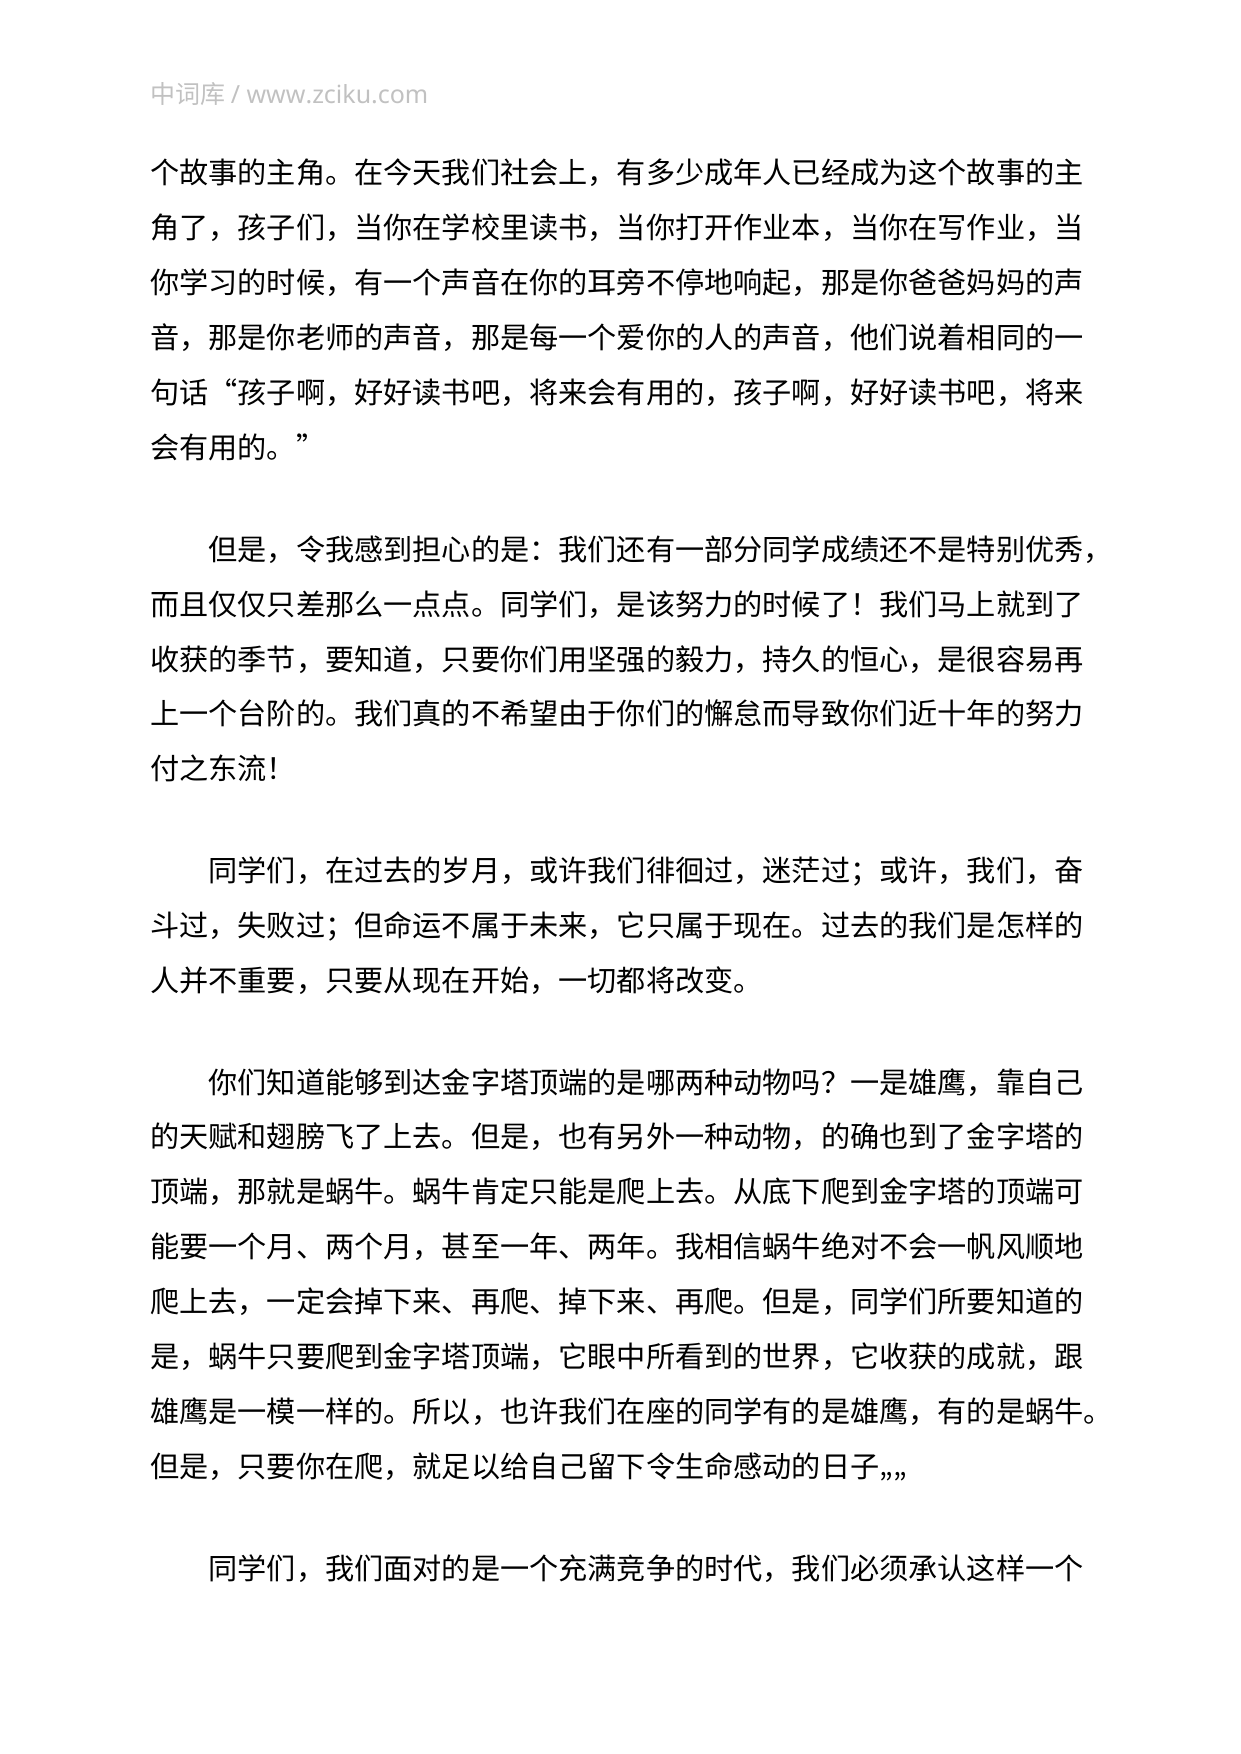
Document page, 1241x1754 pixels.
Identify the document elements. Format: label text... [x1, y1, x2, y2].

text 你们知道能够到达金字塔顶端的是哪两种动物吗？一是雄鹰，靠自己的天赋和翅膀飞了上去。但是，也有另外一种动物，的确也到了金字塔的顶端，那就是蜗牛。蜗牛肯定只能是爬上去。从底下爬到金字塔的顶端可能要一个月、两个月，甚至一年、两年。我相信蜗牛绝对不会一帆风顺地爬上去，一定会掉下来、再爬、掉下来、再爬。但是，同学们所要知道的是，蜗牛只要爬到金字塔顶端，它眼中所看到的世界，它收获的成就，跟雄鹰是一模一样的。所以，也许我们在座的同学有的是雄鹰，有的是蜗牛。但是，只要你在爬，就足以给自己留下令生命感动的日子„„ [150, 1059, 1090, 1486]
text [150, 1545, 1090, 1587]
text 同学们，在过去的岁月，或许我们徘徊过，迷茫过；或许，我们，奋斗过，失败过；但命运不属于未来，它只属于现在。过去的我们是怎样的人并不重要，只要从现在开始，一切都将改变。 [150, 848, 1090, 1000]
text 但是，令我感到担心的是：我们还有一部分同学成绩还不是特别优秀，而且仅仅只差那么一点点。同学们，是该努力的时候了！我们马上就到了收获的季节，要知道，只要你们用坚强的毅力，持久的恒心，是很容易再上一个台阶的。我们真的不希望由于你们的懈怠而导致你们近十年的努力付之东流！ [150, 526, 1090, 788]
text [150, 150, 1090, 467]
